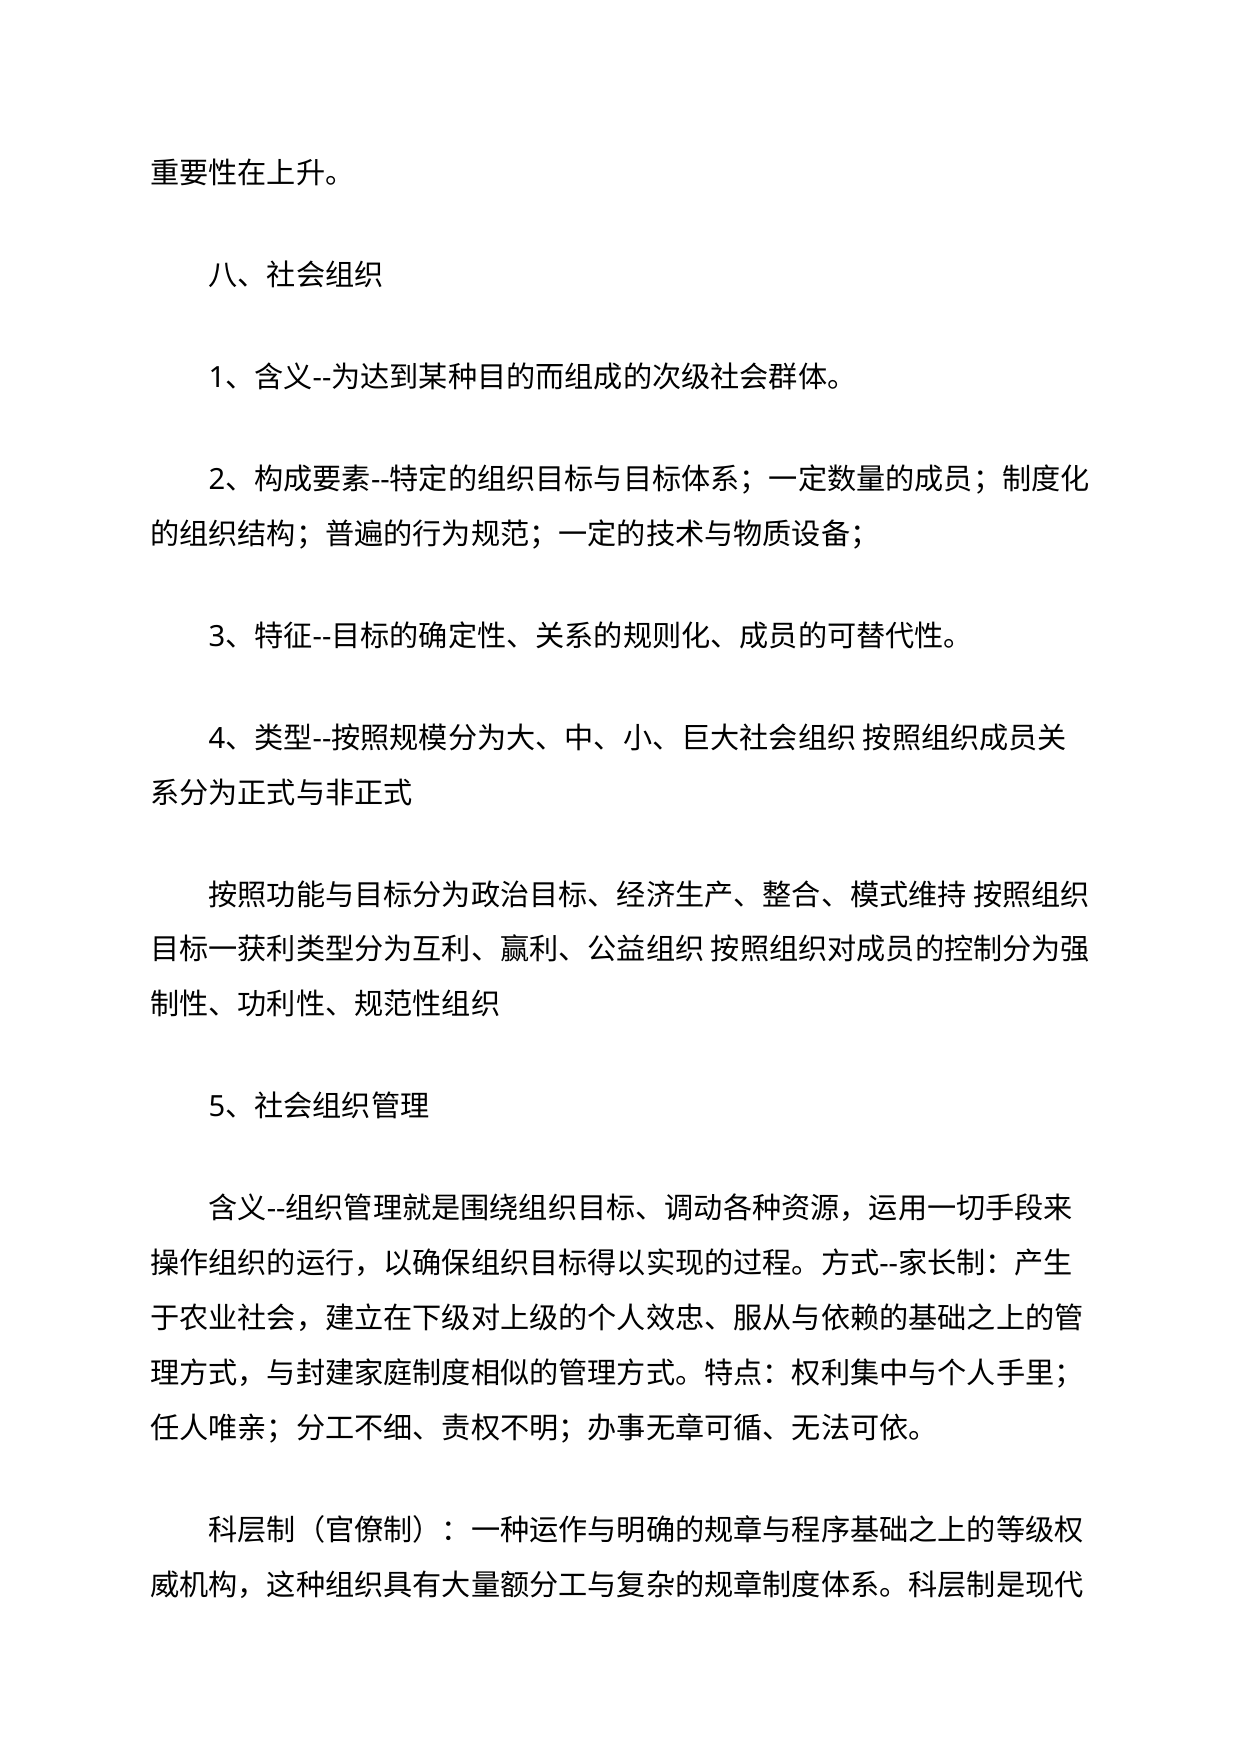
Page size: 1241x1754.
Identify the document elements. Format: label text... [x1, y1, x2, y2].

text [150, 1506, 1090, 1603]
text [150, 150, 1090, 192]
text 5、社会组织管理 [150, 1083, 1090, 1125]
text 含义--组织管理就是围绕组织目标、调动各种资源，运用一切手段来操作组织的运行，以确保组织目标得以实现的过程。方式--家长制：产生于农业社会，建立在下级对上级的个人效忠、服从与依赖的基础之上的管理方式，与封建家庭制度相似的管理方式。特点：权利集中与个人手里；任人唯亲；分工不细、责权不明；办事无章可循、无法可依。 [150, 1184, 1090, 1447]
text 3、特征--目标的确定性、关系的规则化、成员的可替代性。 [150, 612, 1090, 655]
text 4、类型--按照规模分为大、中、小、巨大社会组织 按照组织成员关系分为正式与非正式 [150, 714, 1090, 812]
text 2、构成要素--特定的组织目标与目标体系；一定数量的成员；制度化的组织结构；普遍的行为规范；一定的技术与物质设备； [150, 456, 1090, 553]
text 按照功能与目标分为政治目标、经济生产、整合、模式维持 按照组织目标一获利类型分为互利、赢利、公益组织 按照组织对成员的控制分为强制性、功利性、规范性组织 [150, 871, 1090, 1023]
text 八、社会组织 [150, 252, 1090, 294]
text 1、含义--为达到某种目的而组成的次级社会群体。 [150, 353, 1090, 396]
